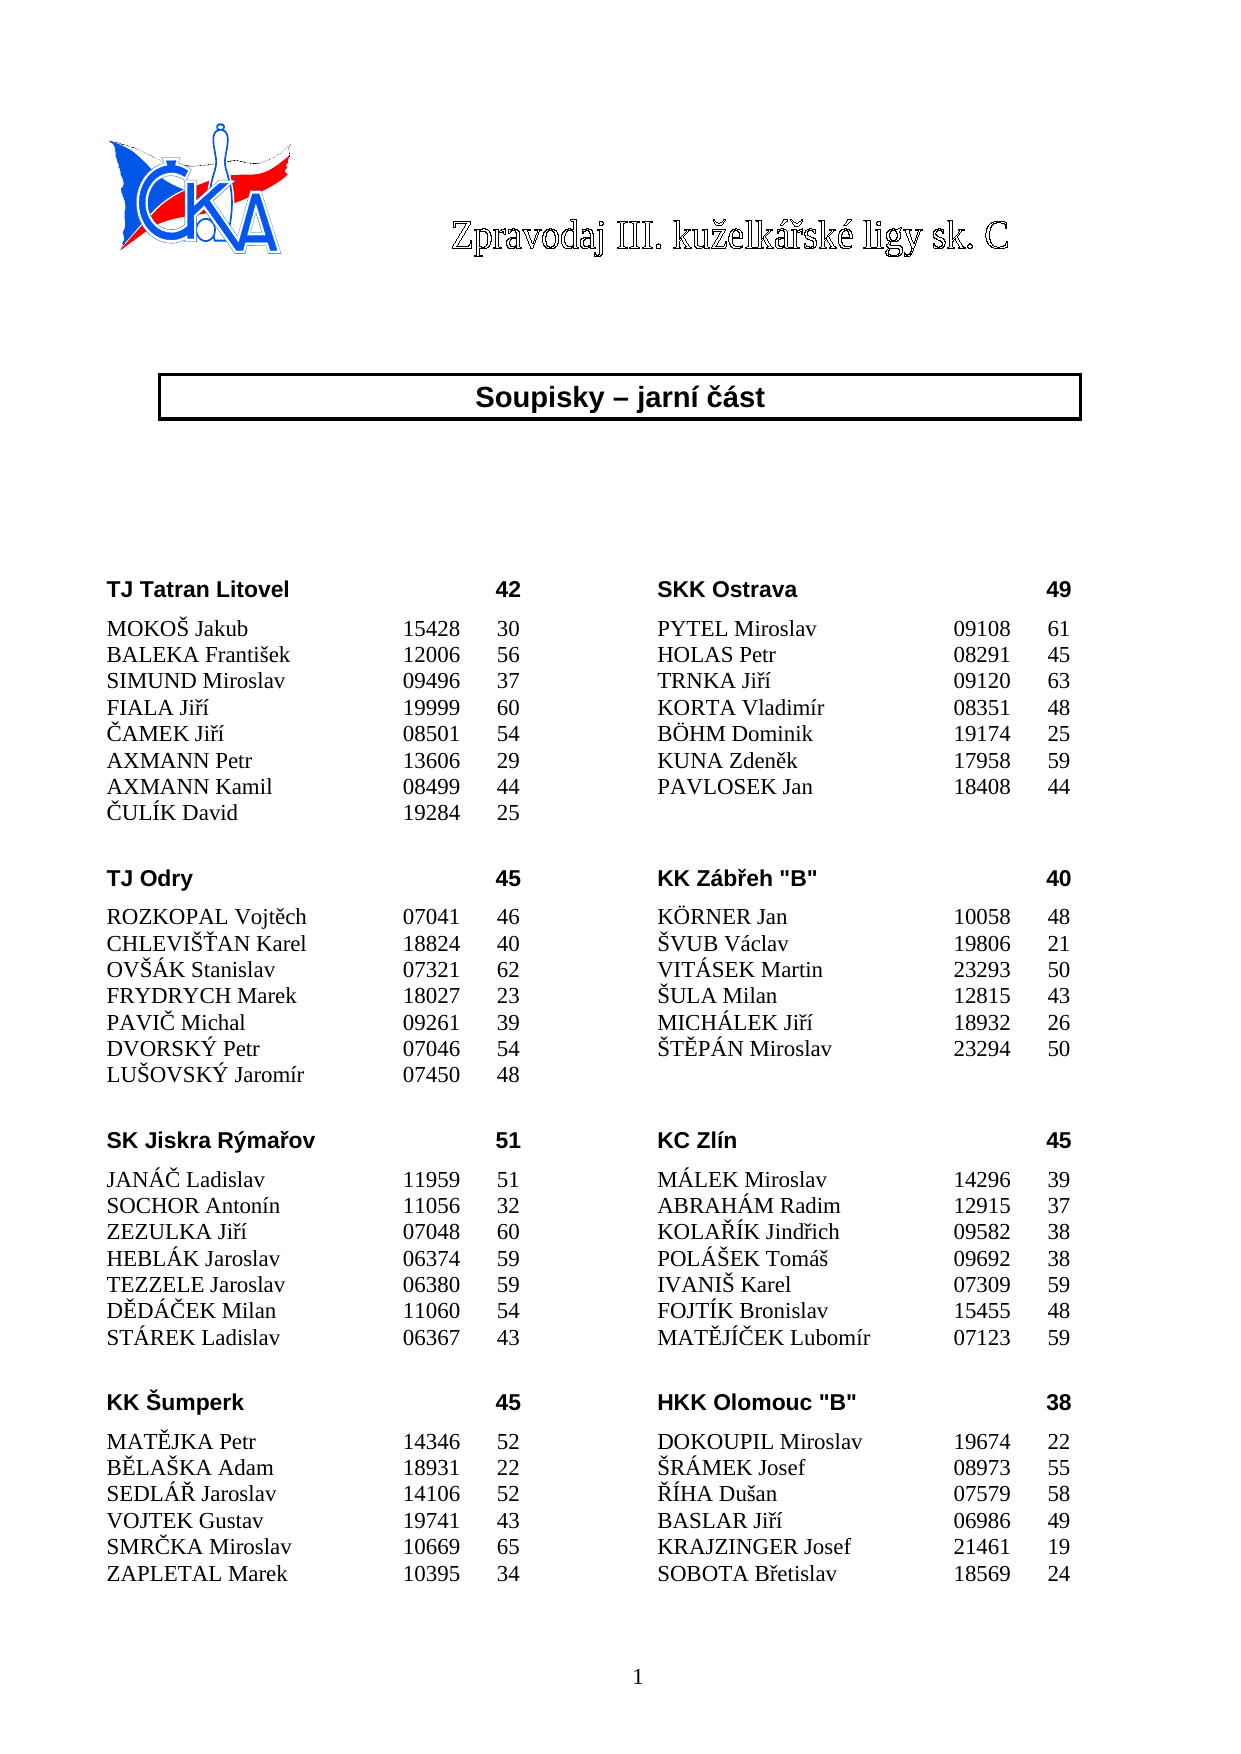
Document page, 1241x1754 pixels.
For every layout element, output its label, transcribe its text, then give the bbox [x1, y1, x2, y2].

text SK Jiskra Rýmařov 51 [106, 1127, 583, 1153]
text ŠRÁMEK Josef 08973 55 [657, 1454, 1134, 1481]
text PAVIČ Michal 09261 39 [106, 1009, 583, 1035]
text FOJTÍK Bronislav 15455 48 [657, 1297, 1134, 1324]
text VITÁSEK Martin 23293 50 [657, 956, 1134, 982]
text ABRAHÁM Radim 12915 37 [657, 1192, 1134, 1218]
text KK Zábřeh "B" 40 [657, 864, 1134, 891]
text ČAMEK Jiří 08501 54 [106, 720, 583, 747]
text HKK Olomouc "B" 38 [657, 1389, 1134, 1415]
subtitle Soupisky – jarní část [161, 376, 1079, 417]
text KUNA Zdeněk 17958 59 [657, 747, 1134, 773]
text DĚDÁČEK Milan 11060 54 [106, 1297, 583, 1324]
text DVORSKÝ Petr 07046 54 [106, 1035, 583, 1062]
text POLÁŠEK Tomáš 09692 38 [657, 1245, 1134, 1271]
text IVANIŠ Karel 07309 59 [657, 1271, 1134, 1297]
text MOKOŠ Jakub 15428 30 [106, 615, 583, 641]
text SOCHOR Antonín 11056 32 [106, 1192, 583, 1218]
text SOBOTA Břetislav 18569 24 [657, 1559, 1134, 1586]
text BÖHM Dominik 19174 25 [657, 720, 1134, 747]
text KRAJZINGER Josef 21461 19 [657, 1533, 1134, 1559]
text ŠULA Milan 12815 43 [657, 982, 1134, 1009]
text VOJTEK Gustav 19741 43 [106, 1507, 583, 1533]
text STÁREK Ladislav 06367 43 [106, 1324, 583, 1350]
text SKK Ostrava 49 [657, 576, 1134, 602]
text HEBLÁK Jaroslav 06374 59 [106, 1245, 583, 1271]
text KC Zlín 45 [657, 1127, 1134, 1153]
text ŠTĚPÁN Miroslav 23294 50 [657, 1035, 1134, 1062]
text MATĚJKA Petr 14346 52 [106, 1428, 583, 1454]
text ROZKOPAL Vojtěch 07041 46 [106, 903, 583, 930]
text OVŠÁK Stanislav 07321 62 [106, 956, 583, 982]
text ZEZULKA Jiří 07048 60 [106, 1218, 583, 1245]
text BALEKA František 12006 56 [106, 641, 583, 668]
text LUŠOVSKÝ Jaromír 07450 48 [106, 1062, 583, 1088]
text AXMANN Kamil 08499 44 [106, 773, 583, 799]
text ZAPLETAL Marek 10395 34 [106, 1559, 583, 1586]
text MATĚJÍČEK Lubomír 07123 59 [657, 1324, 1134, 1350]
text TEZZELE Jaroslav 06380 59 [106, 1271, 583, 1297]
text SMRČKA Miroslav 10669 65 [106, 1533, 583, 1559]
text ČULÍK David 19284 25 [106, 799, 583, 826]
text FIALA Jiří 19999 60 [106, 694, 583, 720]
text ŠVUB Václav 19806 21 [657, 930, 1134, 956]
text KOLAŘÍK Jindřich 09582 38 [657, 1218, 1134, 1245]
text SEDLÁŘ Jaroslav 14106 52 [106, 1481, 583, 1507]
text PYTEL Miroslav 09108 61 [657, 615, 1134, 641]
text TJ Tatran Litovel 42 [106, 576, 583, 602]
text TRNKA Jiří 09120 63 [657, 668, 1134, 694]
text JANÁČ Ladislav 11959 51 [106, 1166, 583, 1192]
text FRYDRYCH Marek 18027 23 [106, 982, 583, 1009]
text KÖRNER Jan 10058 48 [657, 903, 1134, 930]
text BASLAR Jiří 06986 49 [657, 1507, 1134, 1533]
text KORTA Vladimír 08351 48 [657, 694, 1134, 720]
text SIMUND Miroslav 09496 37 [106, 668, 583, 694]
text TJ Odry 45 [106, 864, 583, 891]
text AXMANN Petr 13606 29 [106, 747, 583, 773]
text BĚLAŠKA Adam 18931 22 [106, 1454, 583, 1481]
text MICHÁLEK Jiří 18932 26 [657, 1009, 1134, 1035]
text PAVLOSEK Jan 18408 44 [657, 773, 1134, 799]
text DOKOUPIL Miroslav 19674 22 [657, 1428, 1134, 1454]
text CHLEVIŠŤAN Karel 18824 40 [106, 930, 583, 956]
text KK Šumperk 45 [106, 1389, 583, 1415]
text MÁLEK Miroslav 14296 39 [657, 1166, 1134, 1192]
text ŘÍHA Dušan 07579 58 [657, 1481, 1134, 1507]
text HOLAS Petr 08291 45 [657, 641, 1134, 668]
